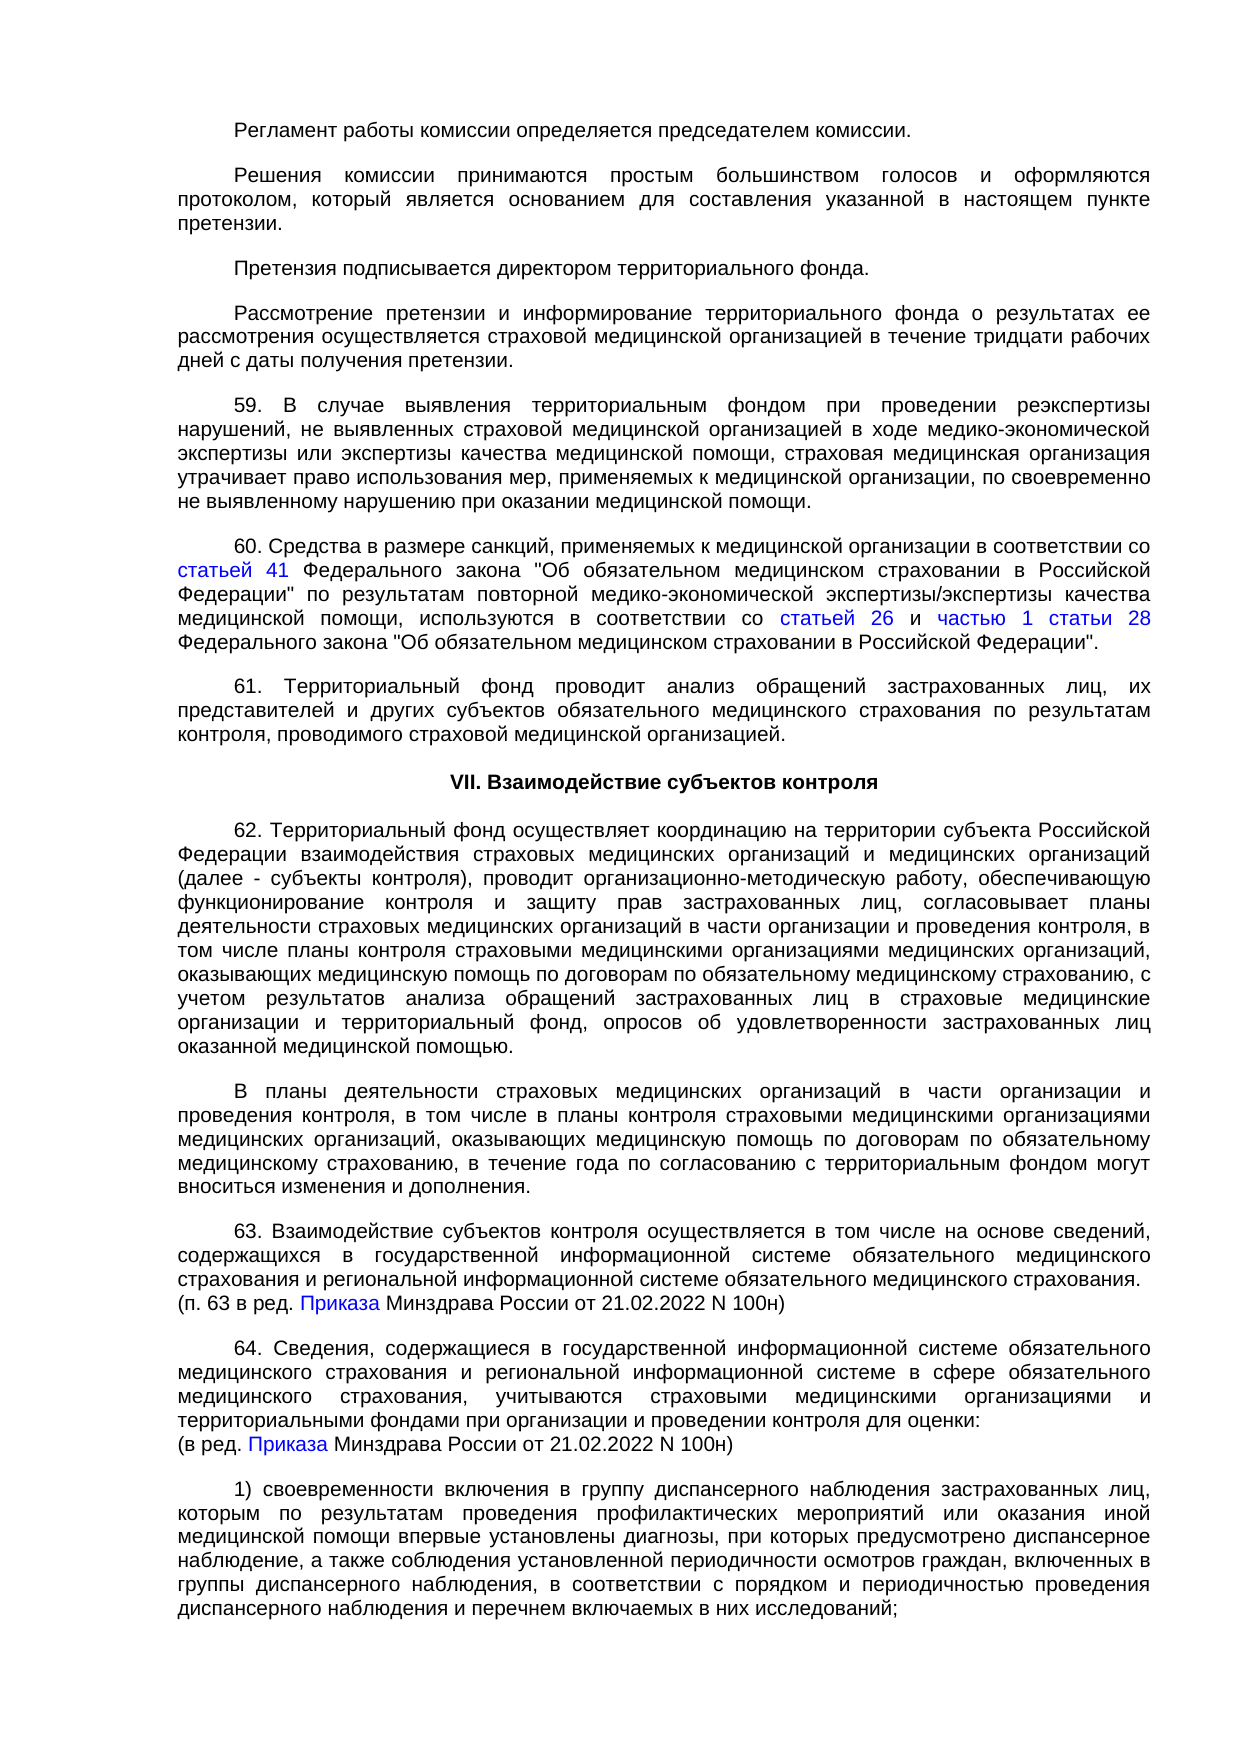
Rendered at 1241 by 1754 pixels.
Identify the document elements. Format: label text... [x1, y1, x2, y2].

text 61. Территориальный фонд проводит анализ обращений застрахованных лиц, их представителей и других субъектов обязательного медицинского страхования по результатам контроля, проводимого страховой медицинской организацией. [177, 674, 1152, 746]
text 59. В случае выявления территориальным фондом при проведении реэкспертизы нарушений, не выявленных страховой медицинской организацией в ходе медико-экономической экспертизы или экспертизы качества медицинской помощи, страховая медицинская организация утрачивает право использования мер, применяемых к медицинской организации, по своевременно не выявленному нарушению при оказании медицинской помощи. [177, 393, 1152, 513]
text (в ред. Приказа Минздрава России от 21.02.2022 N 100н) [177, 1432, 1152, 1456]
text Рассмотрение претензии и информирование территориального фонда о результатах ее рассмотрения осуществляется страховой медицинской организацией в течение тридцати рабочих дней с даты получения претензии. [177, 300, 1152, 372]
text 60. Средства в размере санкций, применяемых к медицинской организации в соответствии со статьей 41 Федерального закона "Об обязательном медицинском страховании в Российской Федерации" по результатам повторной медико-экономической экспертизы/экспертизы качества медицинской помощи, используются в соответствии со статьей 26 и частью 1 статьи 28 Федерального закона "Об обязательном медицинском страховании в Российской Федерации". [177, 534, 1152, 653]
text 64. Сведения, содержащиеся в государственной информационной системе обязательного медицинского страхования и региональной информационной системе в сфере обязательного медицинского страхования, учитываются страховыми медицинскими организациями и территориальными фондами при организации и проведении контроля для оценки: [177, 1336, 1152, 1432]
text Решения комиссии принимаются простым большинством голосов и оформляются протоколом, который является основанием для составления указанной в настоящем пункте претензии. [177, 163, 1152, 235]
text 63. Взаимодействие субъектов контроля осуществляется в том числе на основе сведений, содержащихся в государственной информационной системе обязательного медицинского страхования и региональной информационной системе обязательного медицинского страхования. [177, 1219, 1152, 1291]
text Регламент работы комиссии определяется председателем комиссии. [177, 118, 1152, 142]
text Претензия подписывается директором территориального фонда. [177, 256, 1152, 279]
text В планы деятельности страховых медицинских организаций в части организации и проведения контроля, в том числе в планы контроля страховыми медицинскими организациями медицинских организаций, оказывающих медицинскую помощь по договорам по обязательному медицинскому страхованию, в течение года по согласованию с территориальным фондом могут вноситься изменения и дополнения. [177, 1078, 1152, 1198]
text (п. 63 в ред. Приказа Минздрава России от 21.02.2022 N 100н) [177, 1291, 1152, 1315]
text 1) своевременности включения в группу диспансерного наблюдения застрахованных лиц, которым по результатам проведения профилактических мероприятий или оказания иной медицинской помощи впервые установлены диагнозы, при которых предусмотрено диспансерное наблюдение, а также соблюдения установленной периодичности осмотров граждан, включенных в группы диспансерного наблюдения, в соответствии с порядком и периодичностью проведения диспансерного наблюдения и перечнем включаемых в них исследований; [177, 1476, 1152, 1620]
text 62. Территориальный фонд осуществляет координацию на территории субъекта Российской Федерации взаимодействия страховых медицинских организаций и медицинских организаций (далее - субъекты контроля), проводит организационно-методическую работу, обеспечивающую функционирование контроля и защиту прав застрахованных лиц, согласовывает планы деятельности страховых медицинских организаций в части организации и проведения контроля, в том числе планы контроля страховыми медицинскими организациями медицинских организаций, оказывающих медицинскую помощь по договорам по обязательному медицинскому страхованию, с учетом результатов анализа обращений застрахованных лиц в страховые медицинские организации и территориальный фонд, опросов об удовлетворенности застрахованных лиц оказанной медицинской помощью. [177, 818, 1152, 1058]
title VII. Взаимодействие субъектов контроля [177, 770, 1152, 794]
